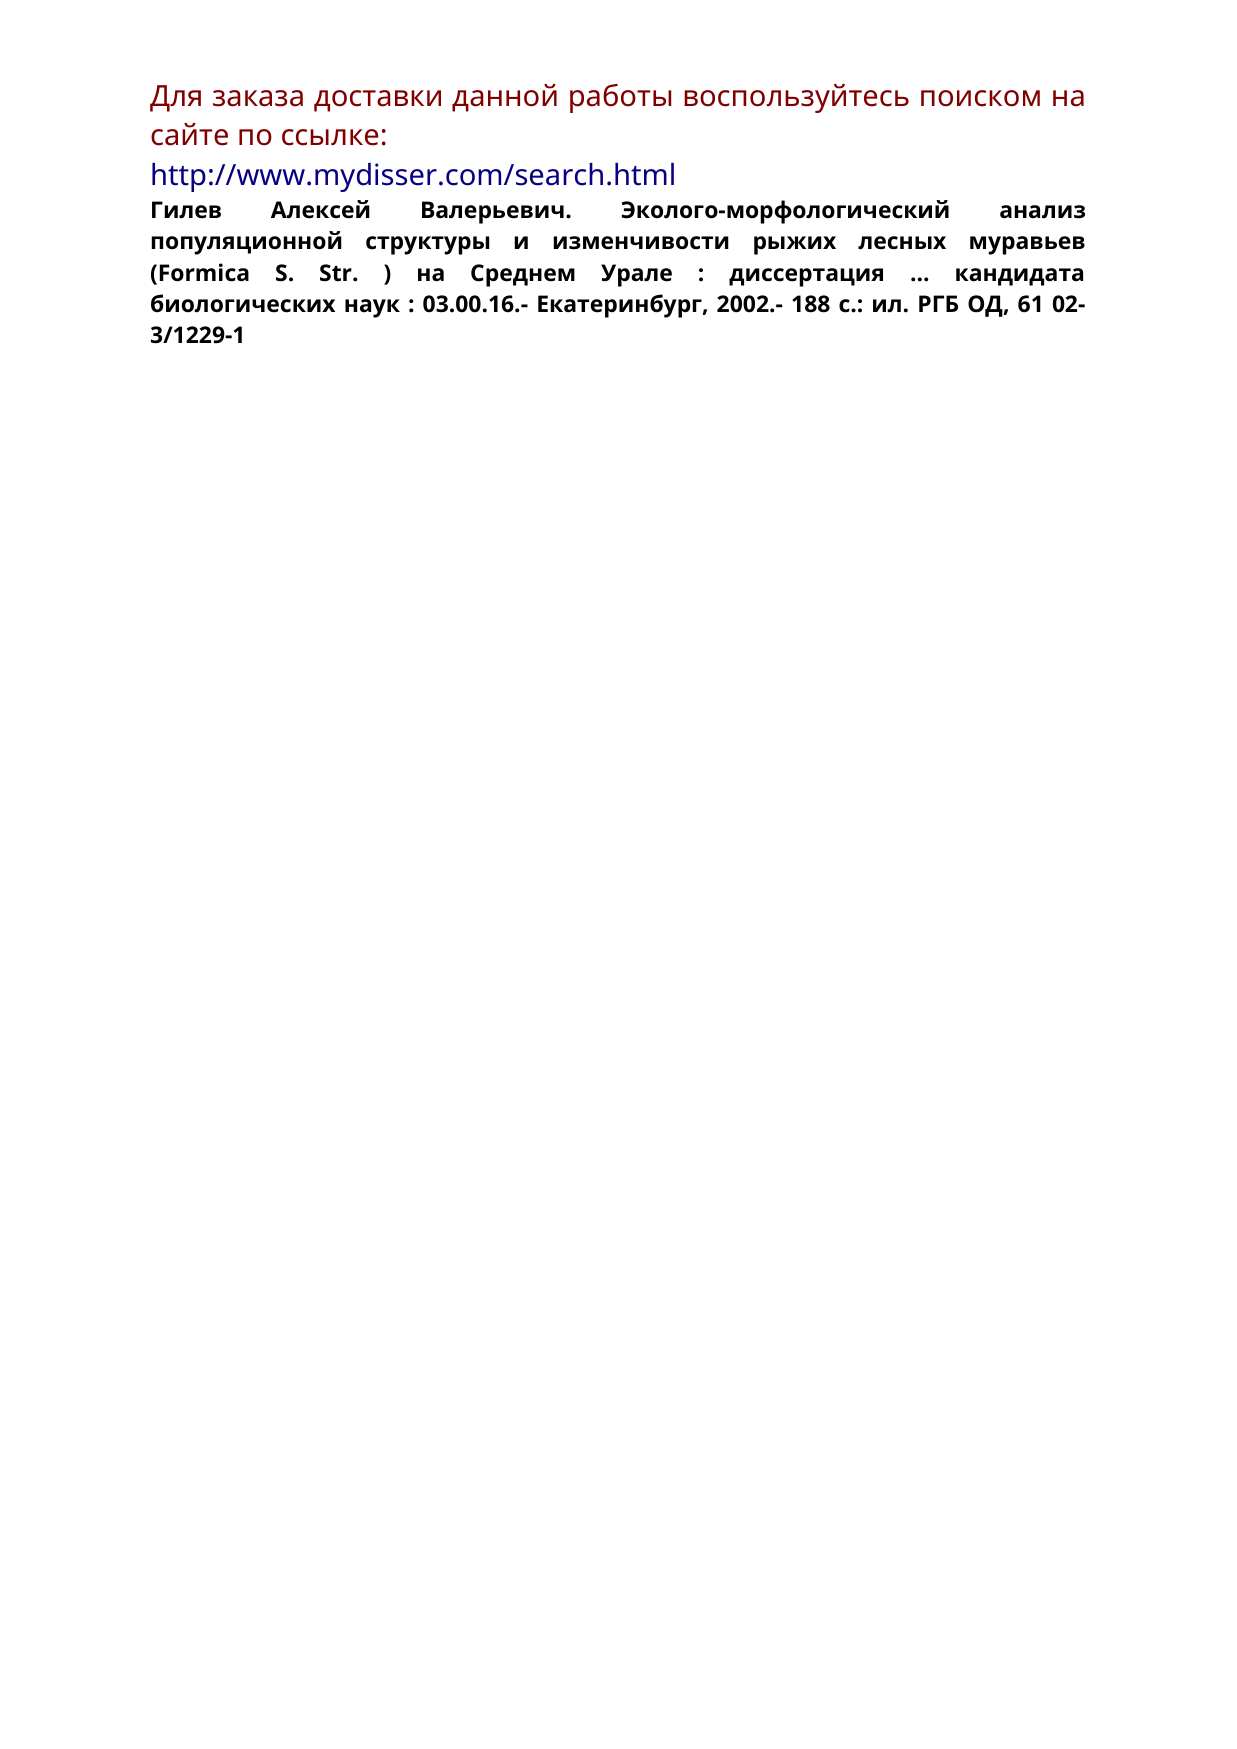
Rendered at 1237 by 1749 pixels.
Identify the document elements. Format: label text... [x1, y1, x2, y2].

text Гилев Алексей Валерьевич. Эколого-морфологический анализ популяционной структуры и изменчивости рыжих лесных муравьев (Formica S. Str. ) на Среднем Урале : диссертация ... кандидата биологических наук : 03.00.16.- Екатеринбург, 2002.- 188 с.: ил. РГБ ОД, 61 02-3/1229-1 [150, 194, 1086, 350]
